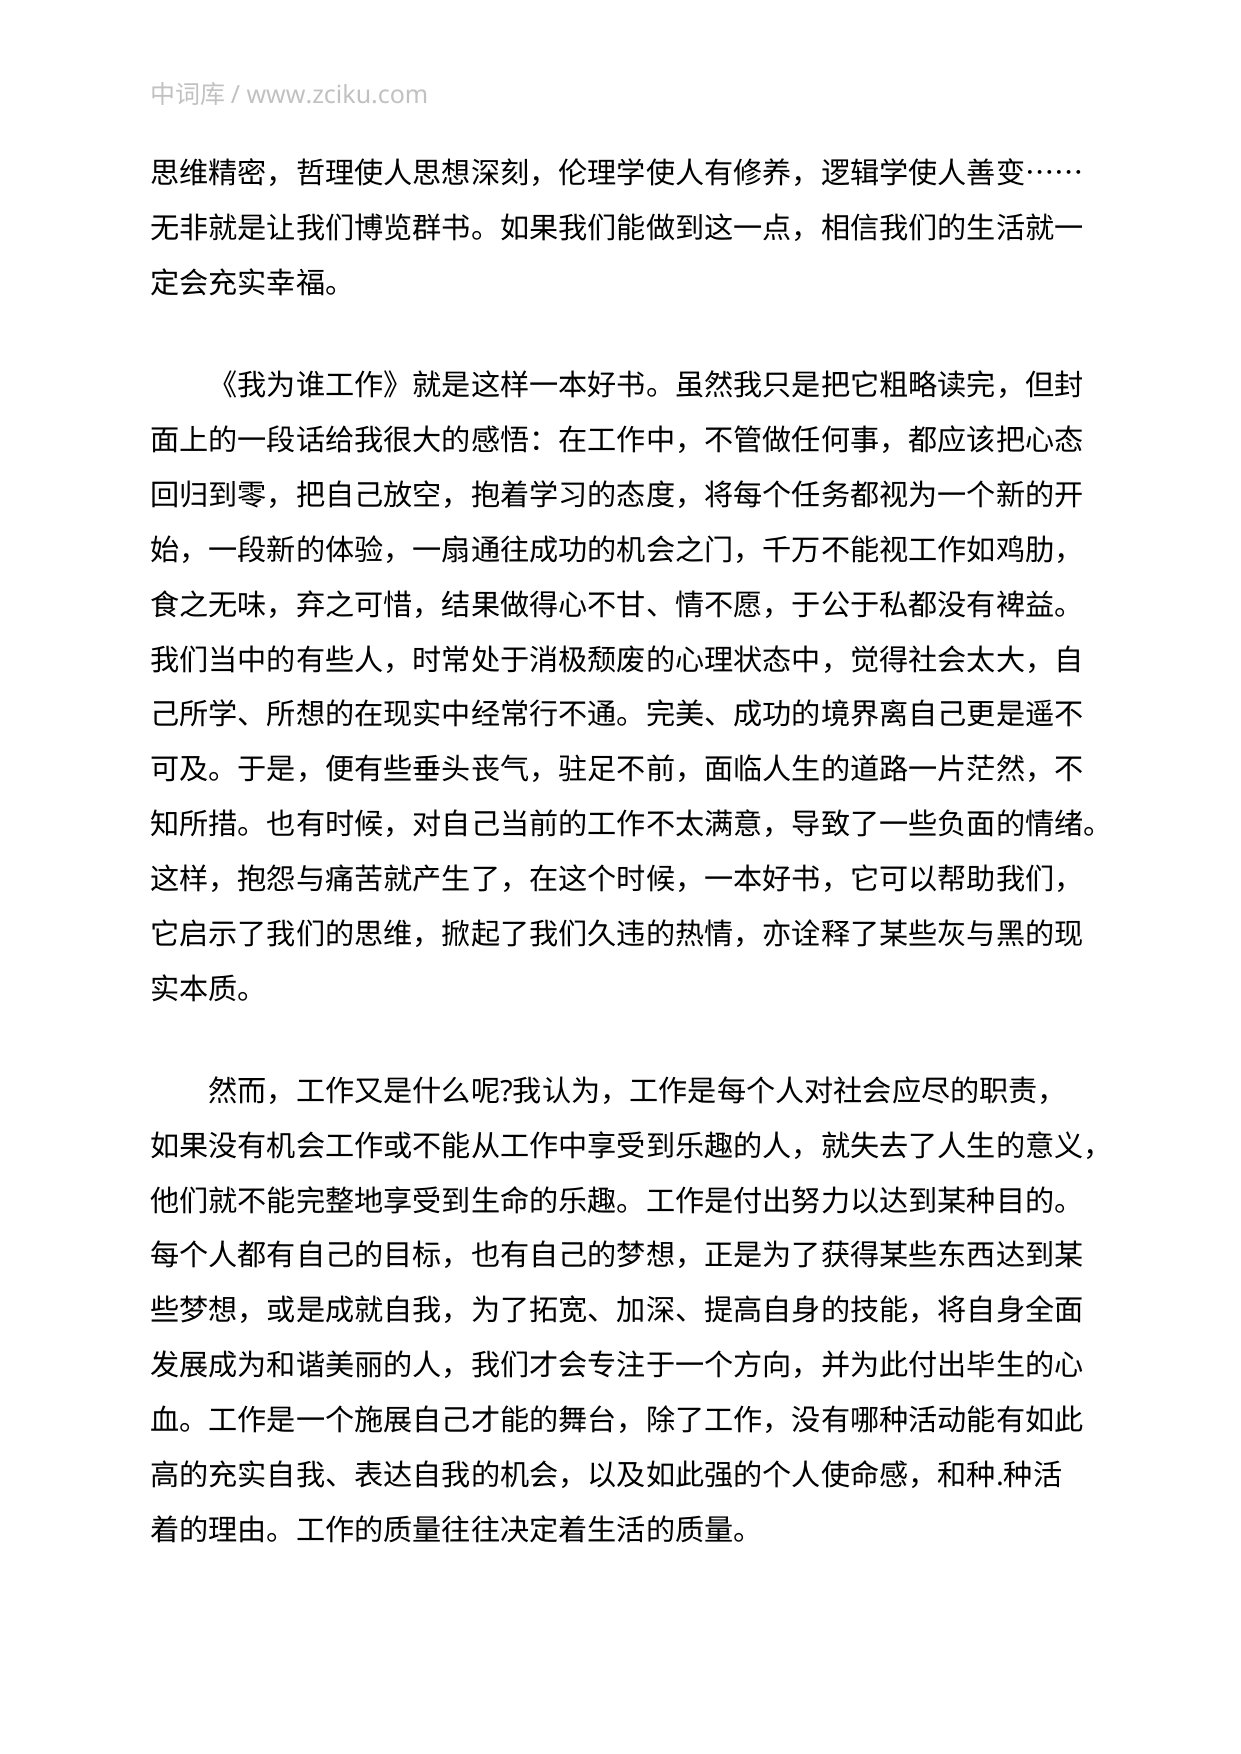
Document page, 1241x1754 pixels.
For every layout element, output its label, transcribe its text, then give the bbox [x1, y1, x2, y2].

text 《我为谁工作》就是这样一本好书。虽然我只是把它粗略读完，但封面上的一段话给我很大的感悟：在工作中，不管做任何事，都应该把心态回归到零，把自己放空，抱着学习的态度，将每个任务都视为一个新的开始，一段新的体验，一扇通往成功的机会之门，千万不能视工作如鸡肋，食之无味，弃之可惜，结果做得心不甘、情不愿，于公于私都没有裨益。我们当中的有些人，时常处于消极颓废的心理状态中，觉得社会太大，自己所学、所想的在现实中经常行不通。完美、成功的境界离自己更是遥不可及。于是，便有些垂头丧气，驻足不前，面临人生的道路一片茫然，不知所措。也有时候，对自己当前的工作不太满意，导致了一些负面的情绪。这样，抱怨与痛苦就产生了，在这个时候，一本好书，它可以帮助我们，它启示了我们的思维，掀起了我们久违的热情，亦诠释了某些灰与黑的现实本质。 [150, 362, 1090, 1008]
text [150, 150, 1090, 302]
text 然而，工作又是什么呢?我认为，工作是每个人对社会应尽的职责，如果没有机会工作或不能从工作中享受到乐趣的人，就失去了人生的意义，他们就不能完整地享受到生命的乐趣。工作是付出努力以达到某种目的。每个人都有自己的目标，也有自己的梦想，正是为了获得某些东西达到某些梦想，或是成就自我，为了拓宽、加深、提高自身的技能，将自身全面发展成为和谐美丽的人，我们才会专注于一个方向，并为此付出毕生的心血。工作是一个施展自己才能的舞台，除了工作，没有哪种活动能有如此高的充实自我、表达自我的机会，以及如此强的个人使命感，和种.种活着的理由。工作的质量往往决定着生活的质量。 [150, 1067, 1090, 1549]
